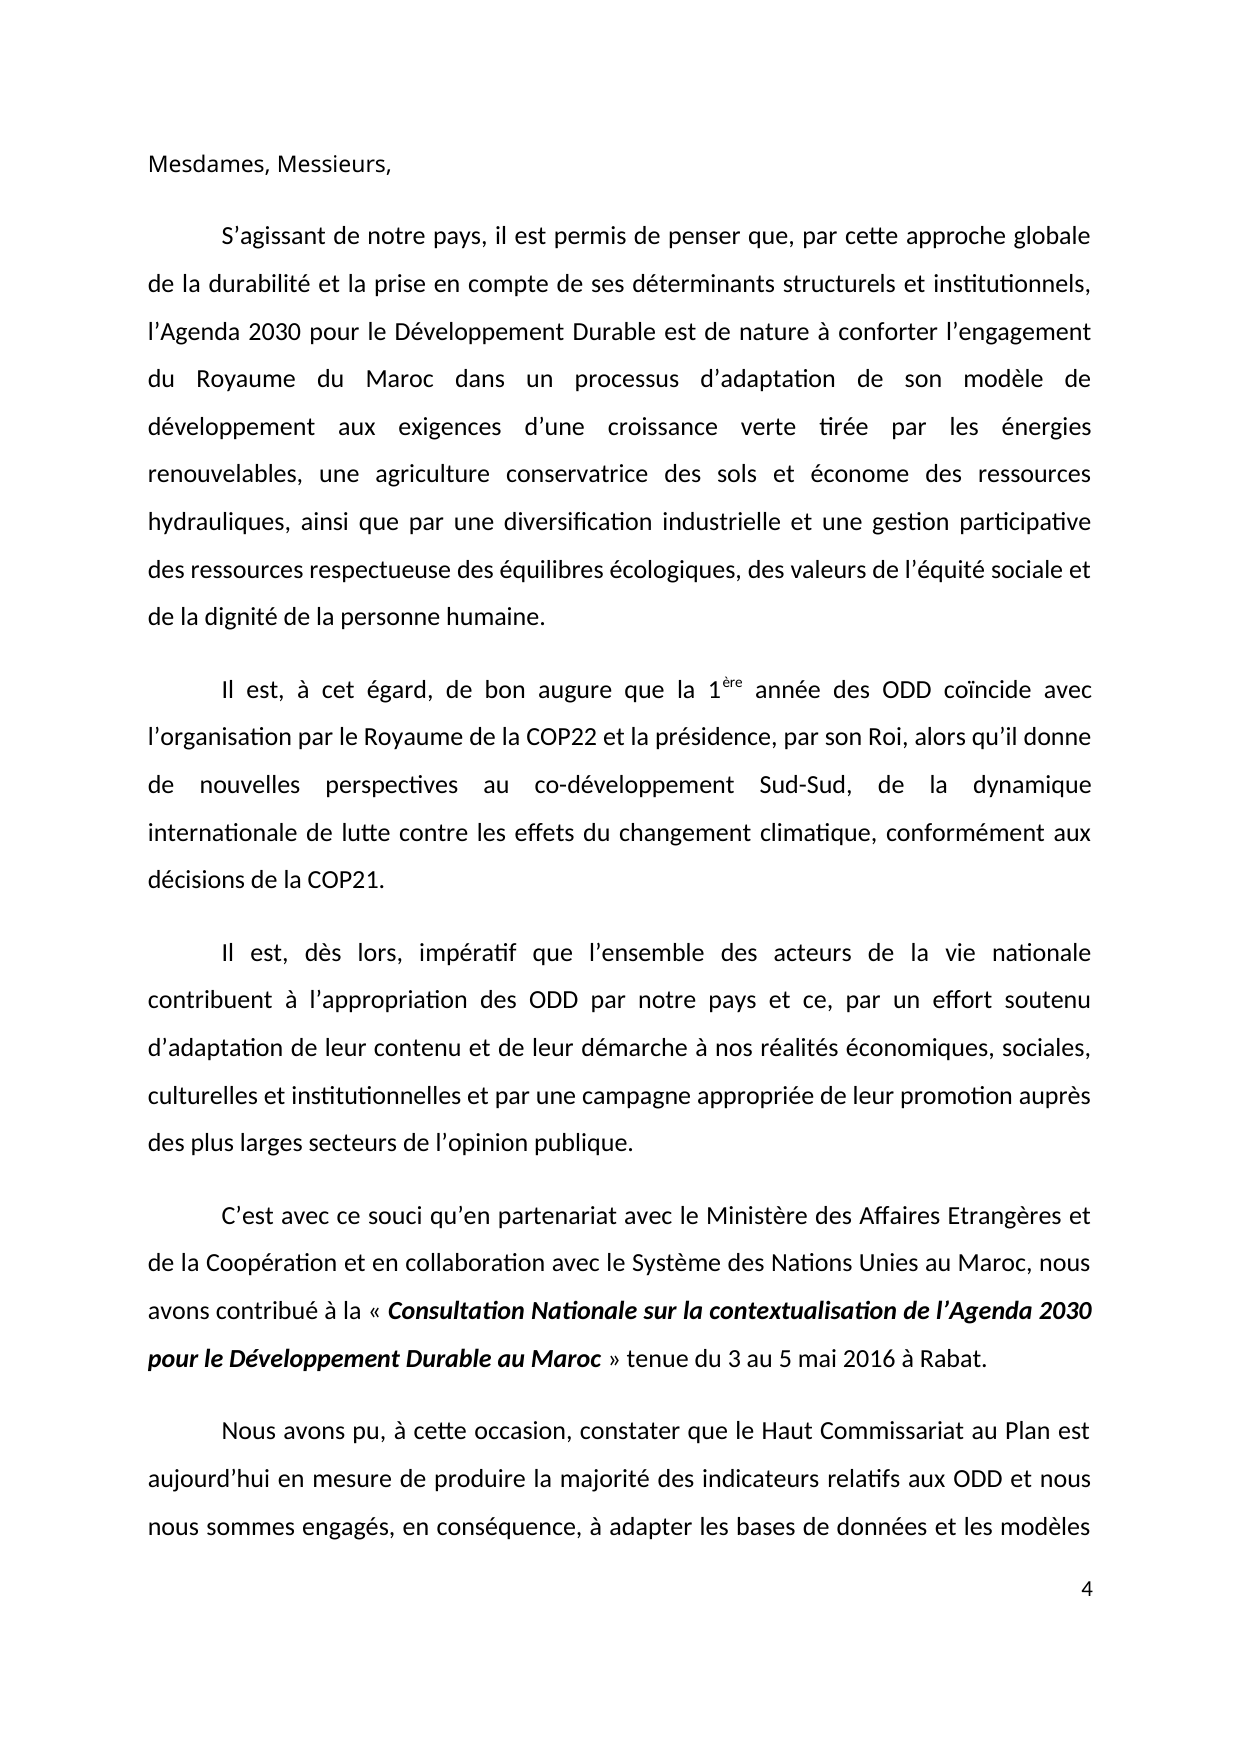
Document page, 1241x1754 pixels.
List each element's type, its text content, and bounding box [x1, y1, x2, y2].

text C’est avec ce souci qu’en partenariat avec le Ministère des Affaires Etrangères et de la Coopération et en collaboration avec le Système des Nations Unies au Maroc, nous avons contribué à la « Consultation Nationale sur la contextualisation de l’Agenda 2030 pour le Développement Durable au Maroc » tenue du 3 au 5 mai 2016 à Rabat. [148, 1199, 1093, 1373]
text S’agissant de notre pays, il est permis de penser que, par cette approche globale de la durabilité et la prise en compte de ses déterminants structurels et institutionnels, l’Agenda 2030 pour le Développement Durable est de nature à conforter l’engagement du Royaume du Maroc dans un processus d’adaptation de son modèle de développement aux exigences d’une croissance verte tirée par les énergies renouvelables, une agriculture conservatrice des sols et économe des ressources hydrauliques, ainsi que par une diversification industrielle et une gestion participative des ressources respectueuse des équilibres écologiques, des valeurs de l’équité sociale et de la dignité de la personne humaine. [148, 219, 1093, 632]
text Mesdames, Messieurs, [148, 148, 1093, 179]
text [148, 1414, 1093, 1541]
text Il est, dès lors, impératif que l’ensemble des acteurs de la vie nationale contribuent à l’appropriation des ODD par notre pays et ce, par un effort soutenu d’adaptation de leur contenu et de leur démarche à nos réalités économiques, sociales, culturelles et institutionnelles et par une campagne appropriée de leur promotion auprès des plus larges secteurs de l’opinion publique. [148, 936, 1093, 1158]
text Il est, à cet égard, de bon augure que la 1ère année des ODD coïncide avec l’organisation par le Royaume de la COP22 et la présidence, par son Roi, alors qu’il donne de nouvelles perspectives au co-développement Sud-Sud, de la dynamique internationale de lutte contre les effets du changement climatique, conformément aux décisions de la COP21. [148, 673, 1093, 895]
